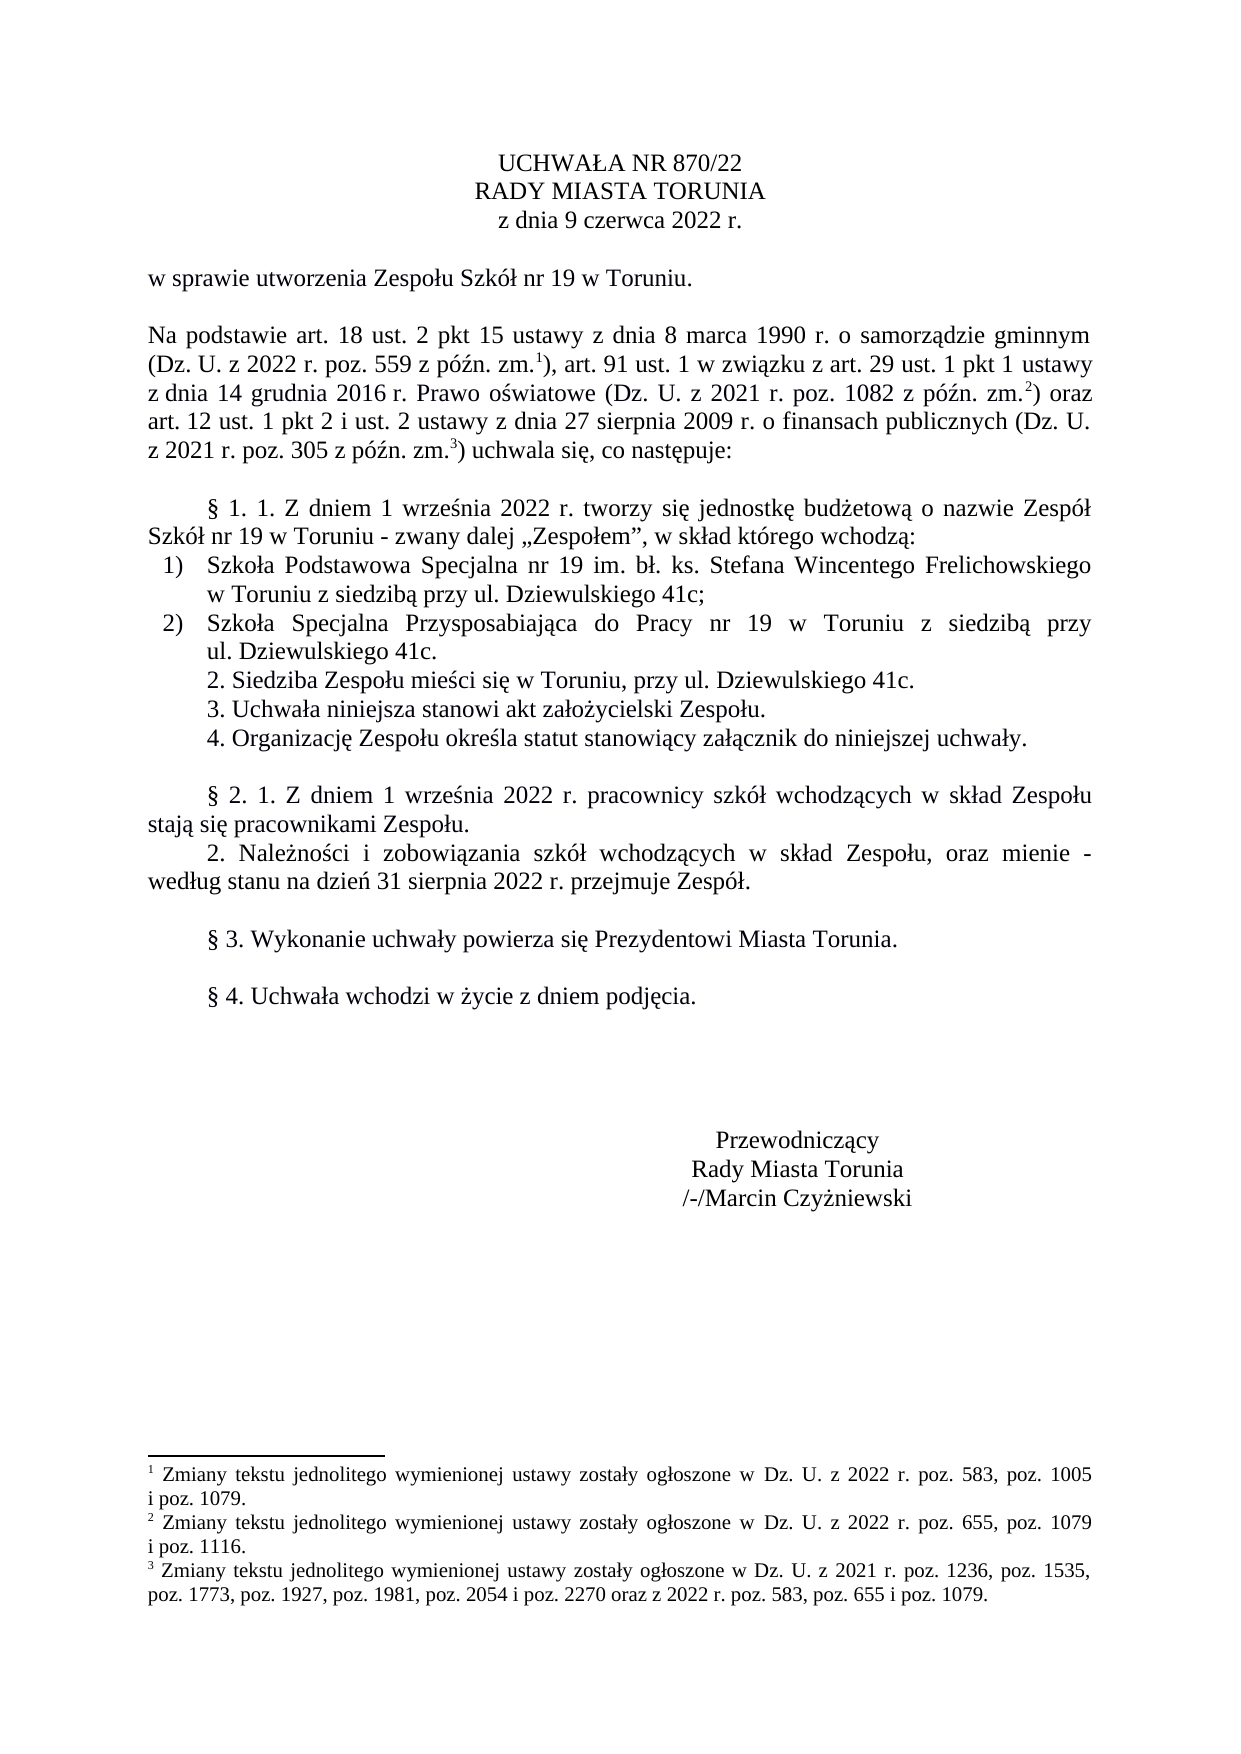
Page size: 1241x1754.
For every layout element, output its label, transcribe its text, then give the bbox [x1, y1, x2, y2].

text § 3. Wykonanie uchwały powierza się Prezydentowi Miasta Torunia. [148, 924, 1093, 953]
text Na podstawie art. 18 ust. 2 pkt 15 ustawy z dnia 8 marca 1990 r. o samorządzie gminnym (Dz. U. z 2022 r. poz. 559 z późn. zm.), art. 91 ust. 1 w związku z art. 29 ust. 1 pkt 1 ustawy z dnia 14 grudnia 2016 r. Prawo oświatowe (Dz. U. z 2021 r. poz. 1082 z późn. zm.) oraz art. 12 ust. 1 pkt 2 i ust. 2 ustawy z dnia 27 sierpnia 2009 r. o finansach publicznych (Dz. U. z 2021 r. poz. 305 z późn. zm.) uchwala się, co następuje: [148, 320, 1093, 464]
text 3. Uchwała niniejsza stanowi akt założycielski Zespołu. [148, 694, 1093, 723]
text Rady Miasta Torunia [148, 1154, 1093, 1183]
text /-/Marcin Czyżniewski [148, 1183, 1093, 1211]
text w sprawie utworzenia Zespołu Szkół nr 19 w Toruniu. [148, 263, 1093, 291]
list Szkoła Podstawowa Specjalna nr 19 im. bł. ks. Stefana Wincentego Frelichowskiego w Toruniu z siedzibą przy ul. Dziewulskiego 41c; [162, 550, 1093, 608]
text Przewodniczący [148, 1125, 1093, 1154]
text § 4. Uchwała wchodzi w życie z dniem podjęcia. [148, 981, 1093, 1010]
text 4. Organizację Zespołu określa statut stanowiący załącznik do niniejszej uchwały. [148, 723, 1093, 751]
text z dnia 9 czerwca 2022 r. [148, 205, 1093, 234]
text RADY MIASTA TORUNIA [148, 176, 1093, 205]
text UCHWAŁA NR 870/22 [148, 148, 1093, 176]
list Szkoła Specjalna Przysposabiająca do Pracy nr 19 w Toruniu z siedzibą przy ul. Dziewulskiego 41c. [162, 608, 1093, 665]
text § 2. 1. Z dniem 1 września 2022 r. pracownicy szkół wchodzących w skład Zespołu stają się pracownikami Zespołu. [148, 780, 1093, 838]
text 2. Należności i zobowiązania szkół wchodzących w skład Zespołu, oraz mienie - według stanu na dzień 31 sierpnia 2022 r. przejmuje Zespół. [148, 838, 1093, 895]
text § 1. 1. Z dniem 1 września 2022 r. tworzy się jednostkę budżetową o nazwie Zespół Szkół nr 19 w Toruniu - zwany dalej „Zespołem”, w skład którego wchodzą: [148, 493, 1093, 550]
text 2. Siedziba Zespołu mieści się w Toruniu, przy ul. Dziewulskiego 41c. [148, 665, 1093, 694]
